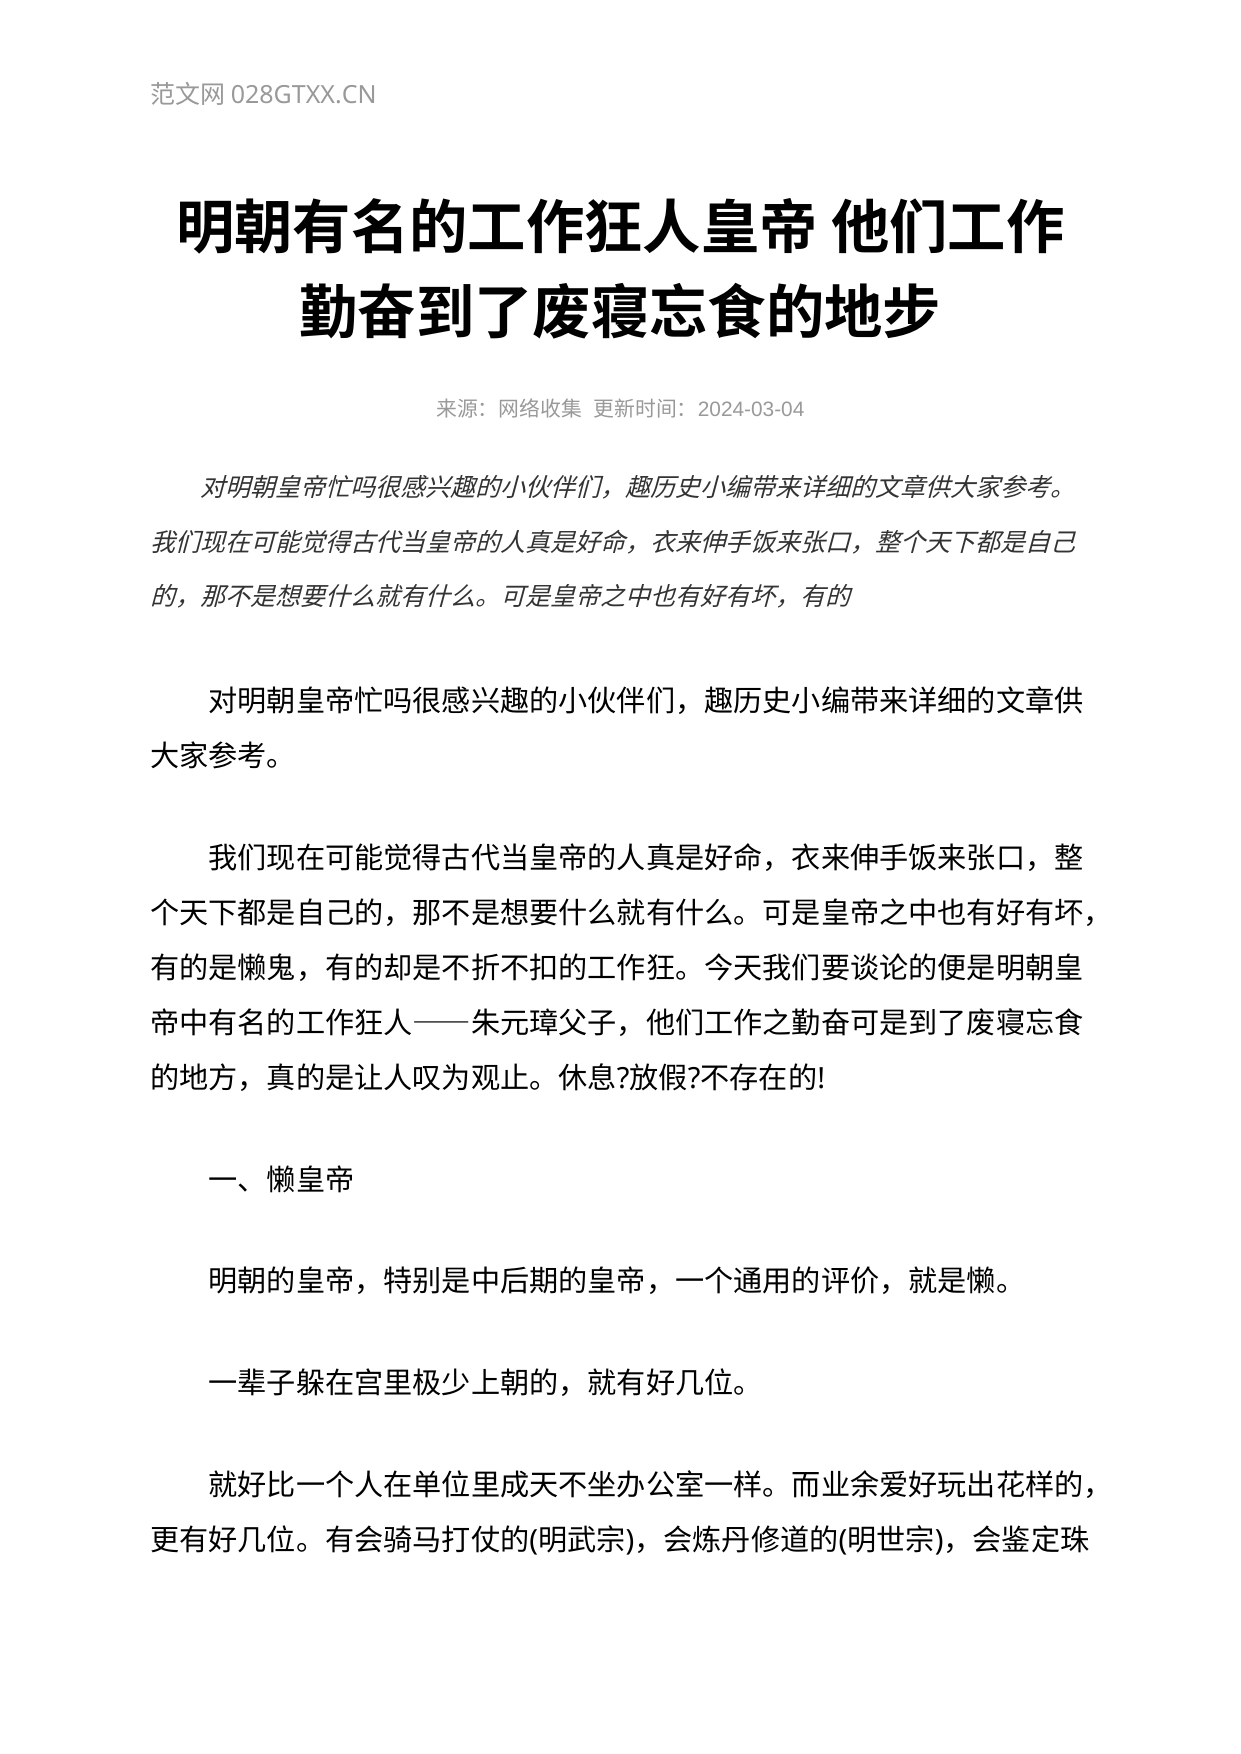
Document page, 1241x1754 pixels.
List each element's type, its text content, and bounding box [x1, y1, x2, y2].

subtitle 明朝有名的工作狂人皇帝 他们工作勤奋到了废寝忘食的地步 [150, 181, 1090, 350]
text 对明朝皇帝忙吗很感兴趣的小伙伴们，趣历史小编带来详细的文章供大家参考。 [150, 678, 1090, 775]
text 一、懒皇帝 [150, 1156, 1090, 1198]
text 对明朝皇帝忙吗很感兴趣的小伙伴们，趣历史小编带来详细的文章供大家参考。我们现在可能觉得古代当皇帝的人真是好命，衣来伸手饭来张口，整个天下都是自己的，那不是想要什么就有什么。可是皇帝之中也有好有坏，有的 [150, 468, 1090, 613]
text 明朝的皇帝，特别是中后期的皇帝，一个通用的评价，就是懒。 [150, 1258, 1090, 1300]
text 来源：网络收集 更新时间：2024-03-04 [150, 397, 1090, 421]
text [150, 1461, 1090, 1559]
text 我们现在可能觉得古代当皇帝的人真是好命，衣来伸手饭来张口，整个天下都是自己的，那不是想要什么就有什么。可是皇帝之中也有好有坏，有的是懒鬼，有的却是不折不扣的工作狂。今天我们要谈论的便是明朝皇帝中有名的工作狂人——朱元璋父子，他们工作之勤奋可是到了废寝忘食的地方，真的是让人叹为观止。休息?放假?不存在的! [150, 834, 1090, 1097]
text 一辈子躲在宫里极少上朝的，就有好几位。 [150, 1360, 1090, 1402]
